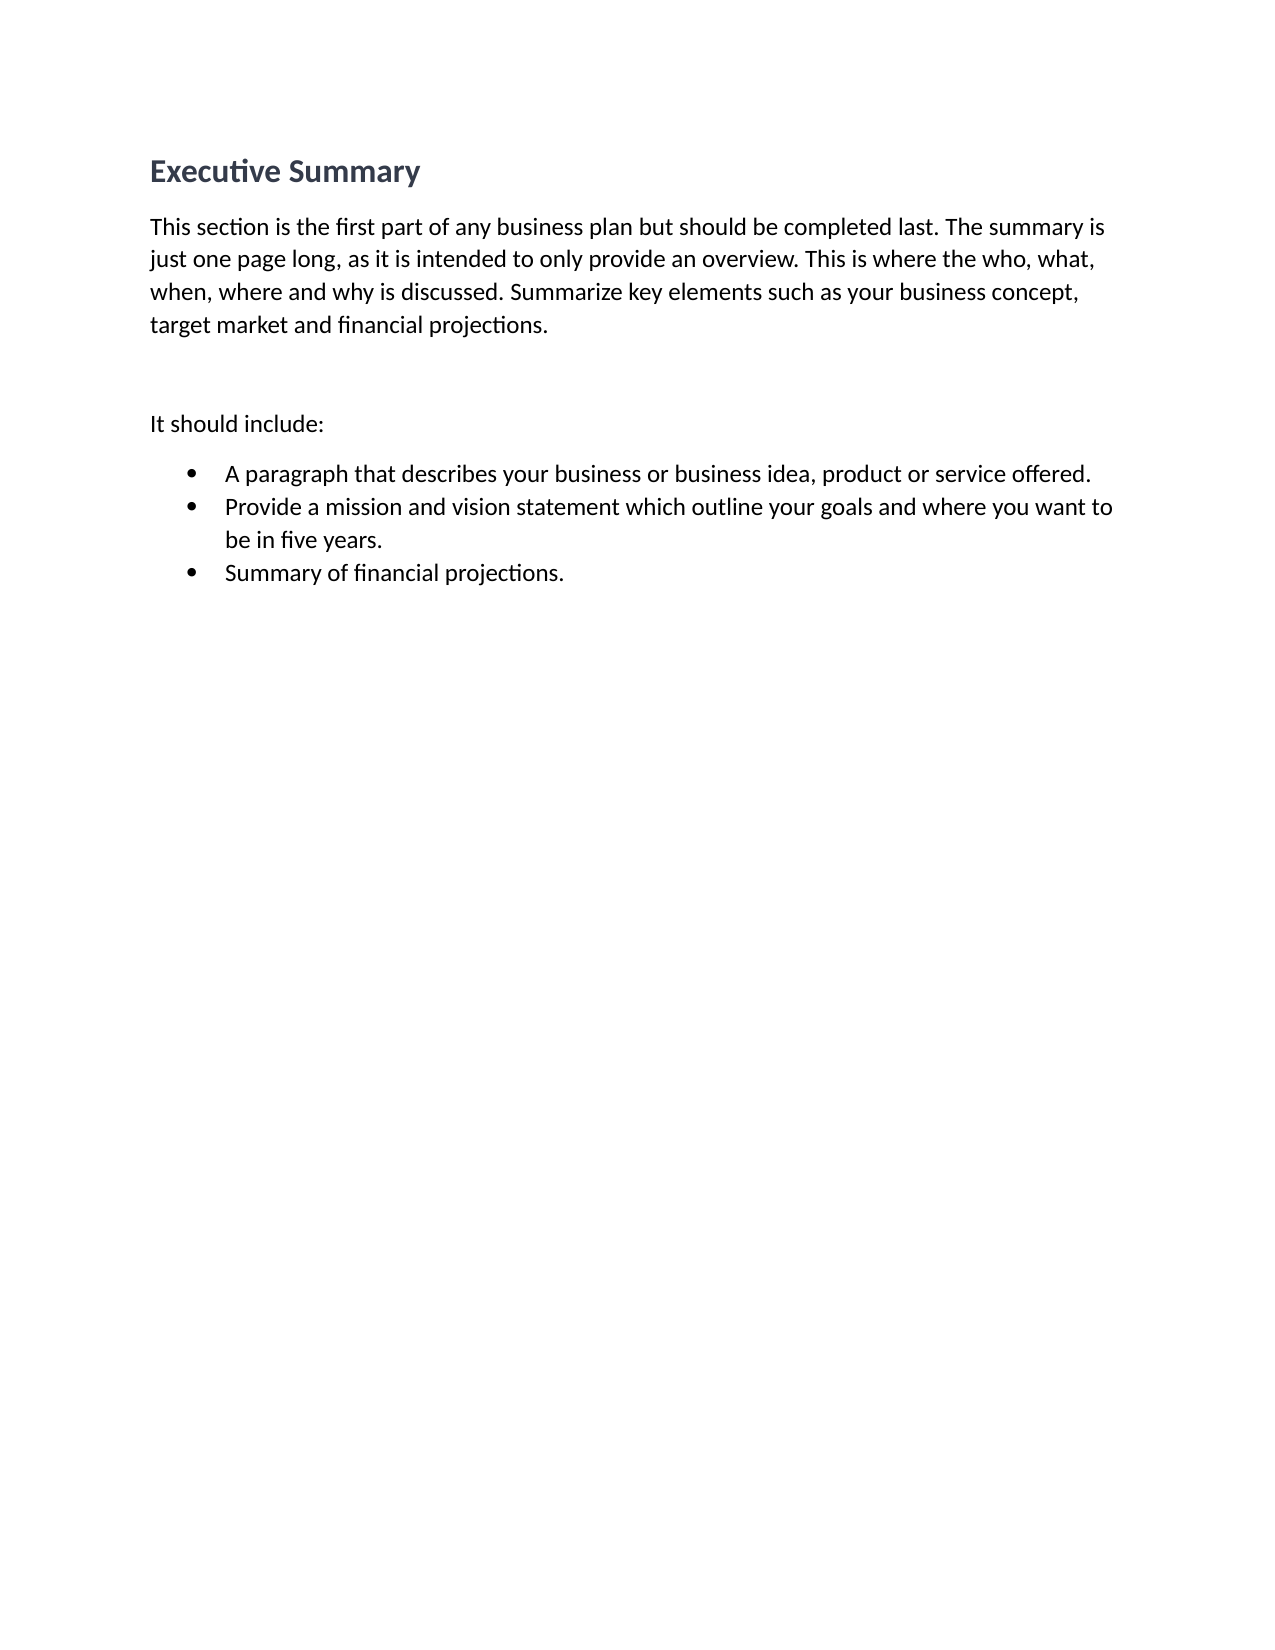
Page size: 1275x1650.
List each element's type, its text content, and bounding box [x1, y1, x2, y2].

text It should include: [150, 408, 1125, 439]
text Executive Summary [150, 150, 1125, 191]
list Provide a mission and vision statement which outline your goals and where you want to be in five years. [187, 491, 1125, 554]
list A paragraph that describes your business or business idea, product or service offered. [187, 458, 1125, 489]
list Summary of financial projections. [187, 557, 1125, 587]
text This section is the first part of any business plan but should be completed last. The summary is just one page long, as it is intended to only provide an overview. This is where the who, what, when, where and why is discussed. Summarize key elements such as your business concept, target market and financial projections. [150, 211, 1125, 340]
